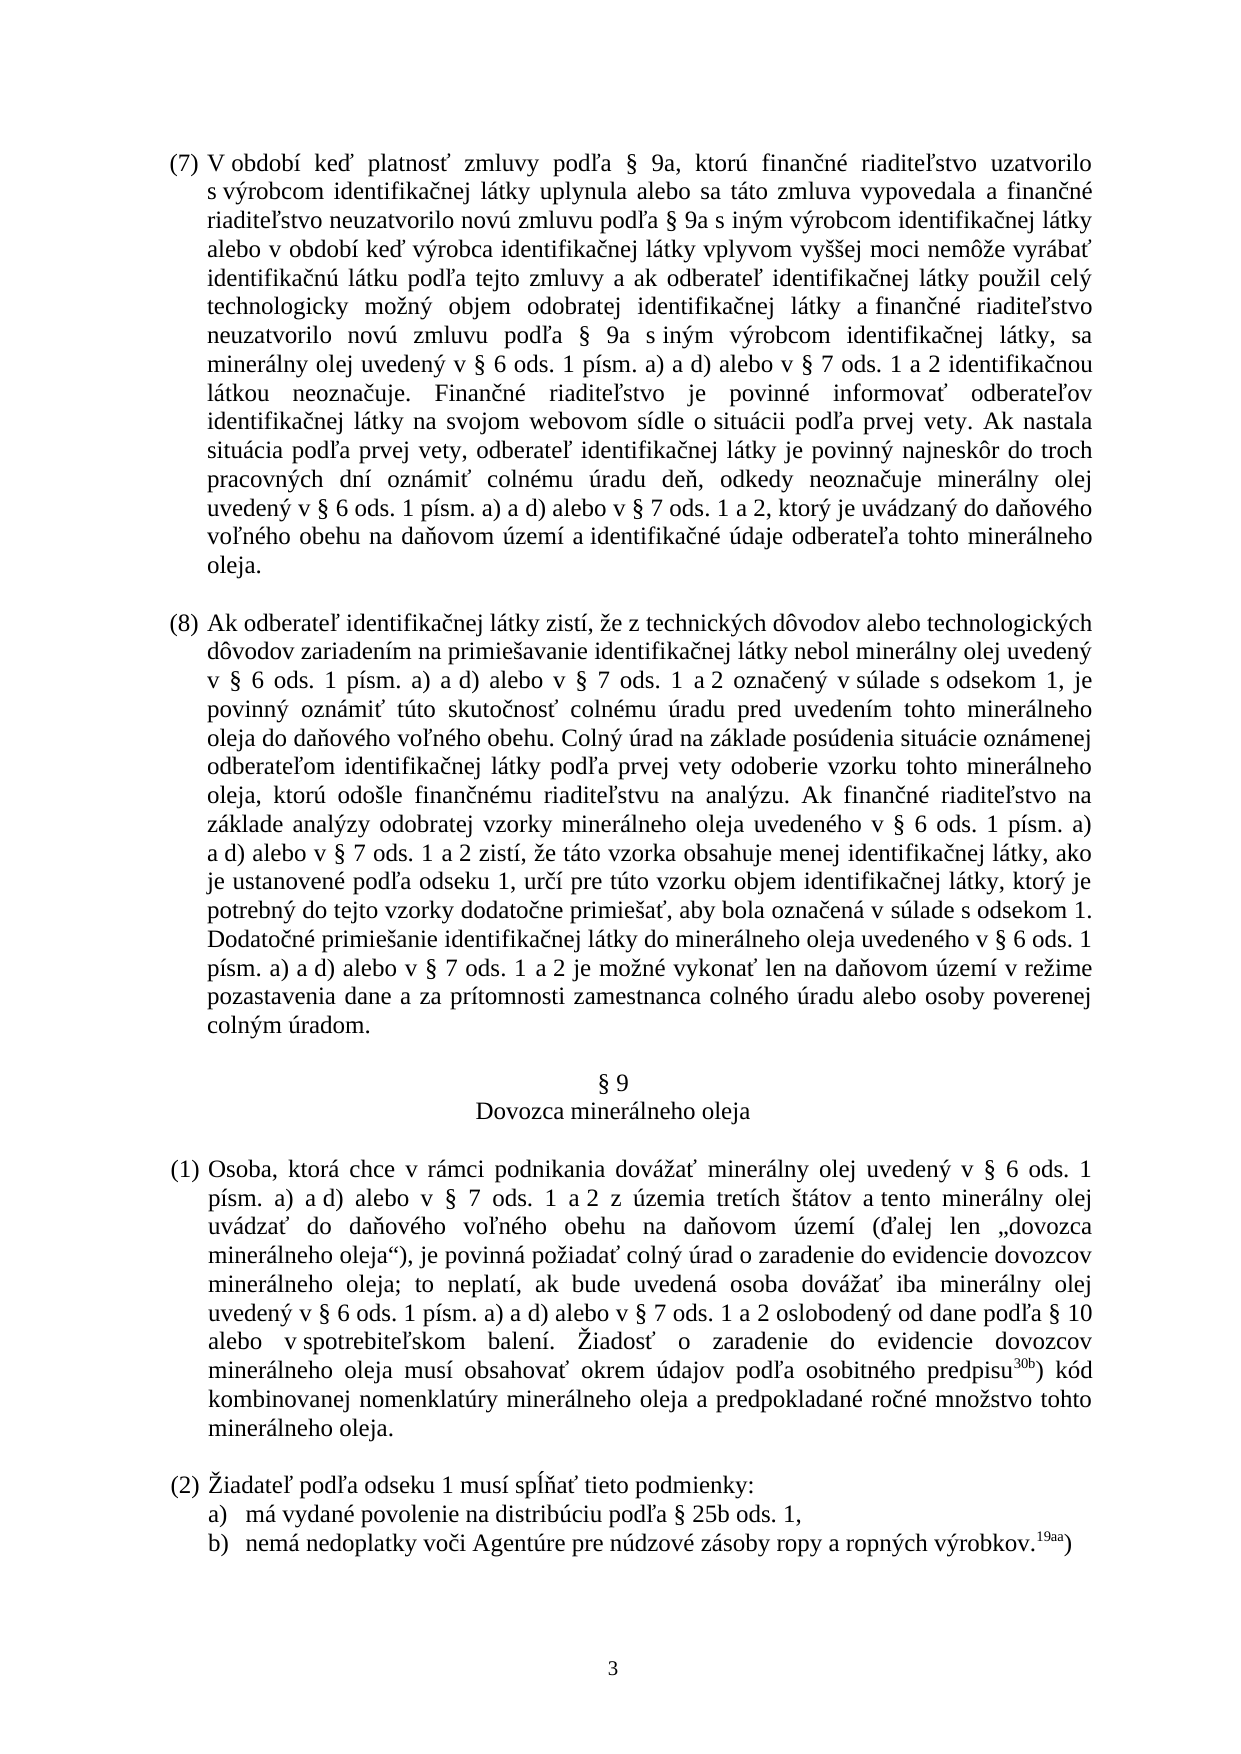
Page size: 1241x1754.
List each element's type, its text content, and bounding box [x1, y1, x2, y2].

list nemá nedoplatky voči Agentúre pre núdzové zásoby ropy a ropných výrobkov.19aa) [208, 1528, 1093, 1556]
text Dovozca minerálneho oleja [133, 1096, 1093, 1125]
list Žiadateľ podľa odseku 1 musí spĺňať tieto podmienky: [170, 1470, 1093, 1499]
list Osoba, ktorá chce v rámci podnikania dovážať minerálny olej uvedený v § 6 ods. 1 písm. a) a d) alebo v § 7 ods. 1 a 2 z územia tretích štátov a tento minerálny olej uvádzať do daňového voľného obehu na daňovom území (ďalej len „dovozca minerálneho oleja“), je povinná požiadať colný úrad o zaradenie do evidencie dovozcov minerálneho oleja; to neplatí, ak bude uvedená osoba dovážať iba minerálny olej uvedený v § 6 ods. 1 písm. a) a d) alebo v § 7 ods. 1 a 2 oslobodený od dane podľa § 10 alebo v spotrebiteľskom balení. Žiadosť o zaradenie do evidencie dovozcov minerálneho oleja musí obsahovať okrem údajov podľa osobitného predpisu30b) kód kombinovanej nomenklatúry minerálneho oleja a predpokladané ročné množstvo tohto minerálneho oleja. [170, 1154, 1093, 1441]
list má vydané povolenie na distribúciu podľa § 25b ods. 1, [208, 1499, 1093, 1528]
list Ak odberateľ identifikačnej látky zistí, že z technických dôvodov alebo technologických dôvodov zariadením na primiešavanie identifikačnej látky nebol minerálny olej uvedený v § 6 ods. 1 písm. a) a d) alebo v § 7 ods. 1 a 2 označený v súlade s odsekom 1, je povinný oznámiť túto skutočnosť colnému úradu pred uvedením tohto minerálneho oleja do daňového voľného obehu. Colný úrad na základe posúdenia situácie oznámenej odberateľom identifikačnej látky podľa prvej vety odoberie vzorku tohto minerálneho oleja, ktorú odošle finančnému riaditeľstvu na analýzu. Ak finančné riaditeľstvo na základe analýzy odobratej vzorky minerálneho oleja uvedeného v § 6 ods. 1 písm. a) a d) alebo v § 7 ods. 1 a 2 zistí, že táto vzorka obsahuje menej identifikačnej látky, ako je ustanovené podľa odseku 1, určí pre túto vzorku objem identifikačnej látky, ktorý je potrebný do tejto vzorky dodatočne primiešať, aby bola označená v súlade s odsekom 1. Dodatočné primiešanie identifikačnej látky do minerálneho oleja uvedeného v § 6 ods. 1 písm. a) a d) alebo v § 7 ods. 1 a 2 je možné vykonať len na daňovom území v režime pozastavenia dane a za prítomnosti zamestnanca colného úradu alebo osoby poverenej colným úradom. [169, 608, 1093, 1039]
list V období keď platnosť zmluvy podľa § 9a, ktorú finančné riaditeľstvo uzatvorilo s výrobcom identifikačnej látky uplynula alebo sa táto zmluva vypovedala a finančné riaditeľstvo neuzatvorilo novú zmluvu podľa § 9a s iným výrobcom identifikačnej látky alebo v období keď výrobca identifikačnej látky vplyvom vyššej moci nemôže vyrábať identifikačnú látku podľa tejto zmluvy a ak odberateľ identifikačnej látky použil celý technologicky možný objem odobratej identifikačnej látky a finančné riaditeľstvo neuzatvorilo novú zmluvu podľa § 9a s iným výrobcom identifikačnej látky, sa minerálny olej uvedený v § 6 ods. 1 písm. a) a d) alebo v § 7 ods. 1 a 2 identifikačnou látkou neoznačuje. Finančné riaditeľstvo je povinné informovať odberateľov identifikačnej látky na svojom webovom sídle o situácii podľa prvej vety. Ak nastala situácia podľa prvej vety, odberateľ identifikačnej látky je povinný najneskôr do troch pracovných dní oznámiť colnému úradu deň, odkedy neoznačuje minerálny olej uvedený v § 6 ods. 1 písm. a) a d) alebo v § 7 ods. 1 a 2, ktorý je uvádzaný do daňového voľného obehu na daňovom území a identifikačné údaje odberateľa tohto minerálneho oleja. [169, 148, 1093, 579]
text § 9 [133, 1068, 1093, 1096]
